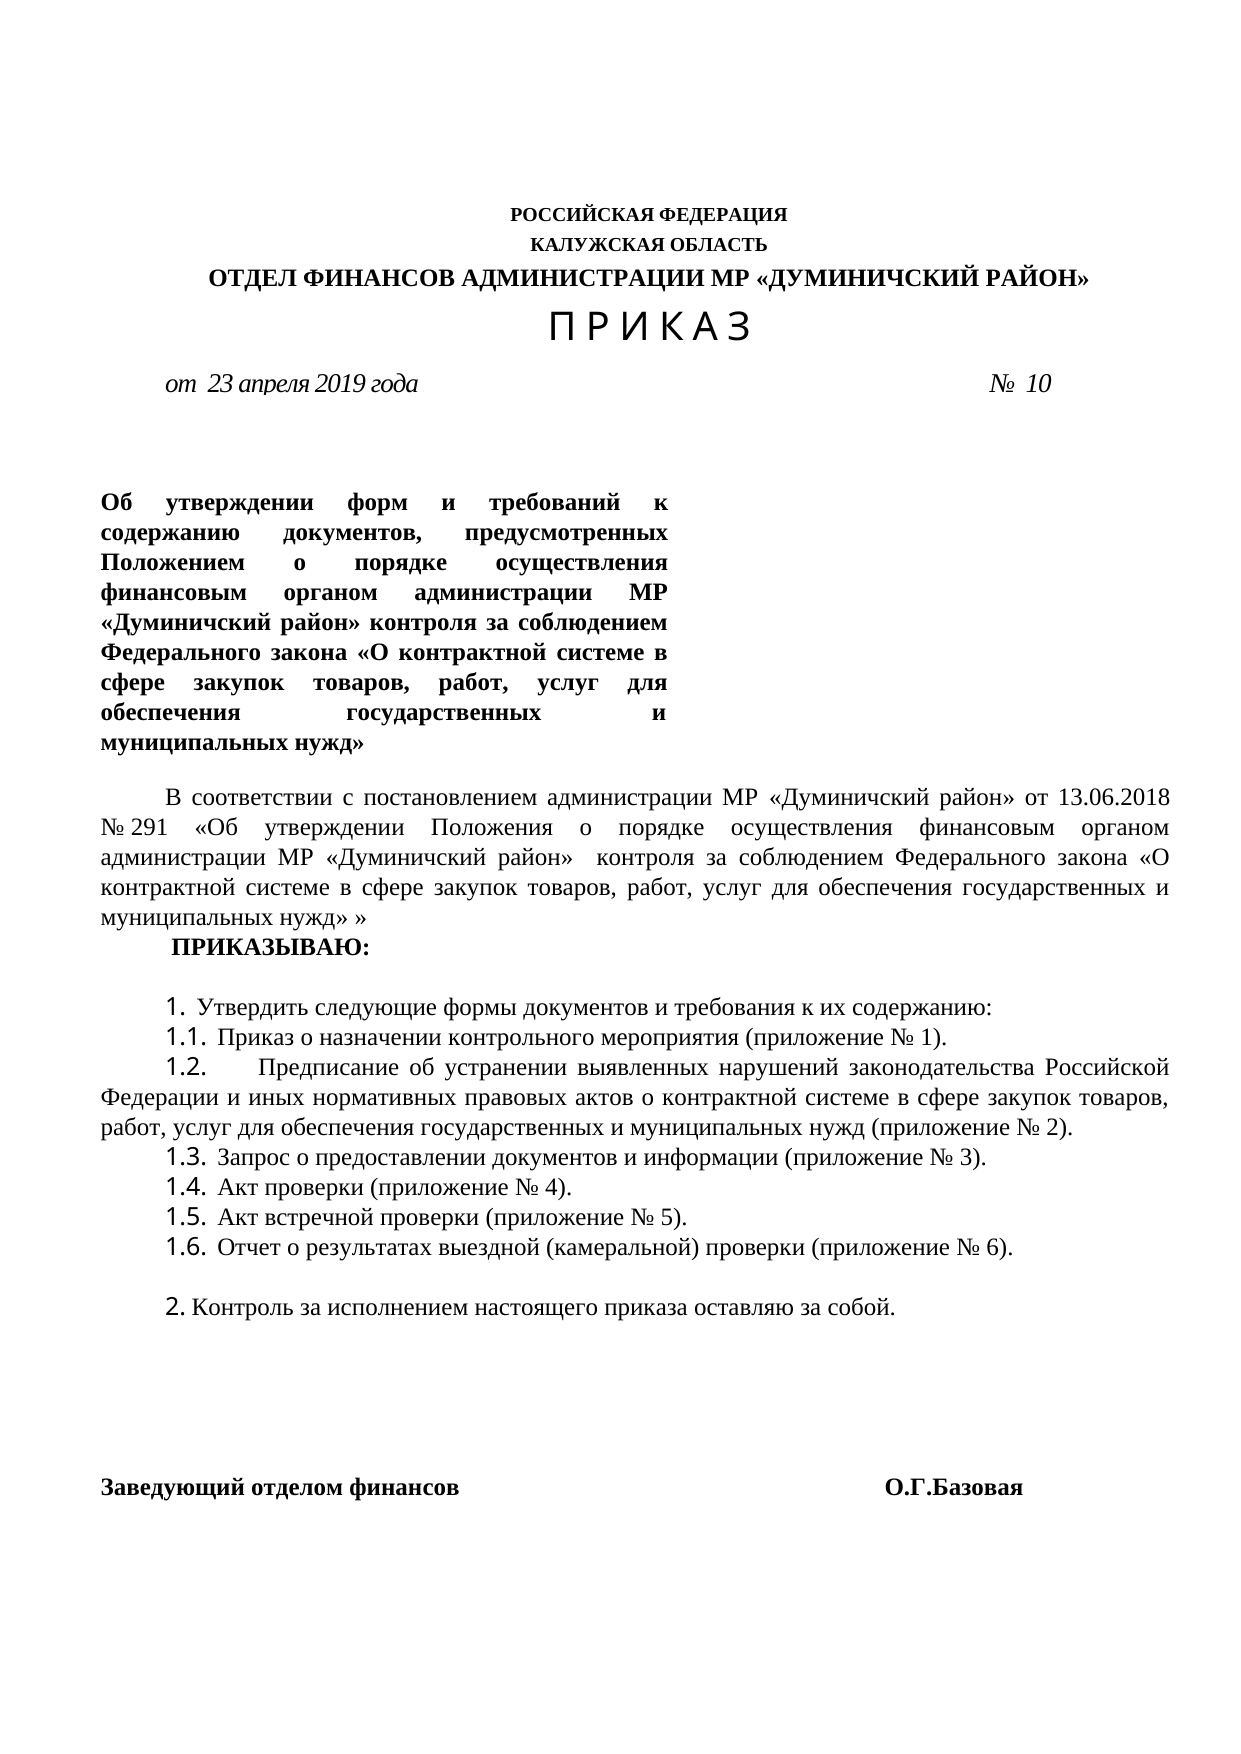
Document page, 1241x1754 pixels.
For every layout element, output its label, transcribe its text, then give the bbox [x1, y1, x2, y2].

list Приказ о назначении контрольного мероприятия (приложение № 1). [100, 1021, 1170, 1051]
list Отчет о результатах выездной (камеральной) проверки (приложение № 6). [100, 1231, 1170, 1261]
text Заведующий отделом финансов О.Г.Базовая [100, 1471, 1170, 1501]
list Запрос о предоставлении документов и информации (приложение № 3). [100, 1141, 1170, 1171]
list Контроль за исполнением настоящего приказа оставляю за собой. [100, 1291, 1170, 1321]
text РОССИЙСКАЯ ФЕДЕРАЦИЯ [127, 205, 1170, 225]
text В соответствии с постановлением администрации МР «Думиничский район» от 13.06.2018 № 291 «Об утверждении Положения о порядке осуществления финансовым органом администрации МР «Думиничский район» контроля за соблюдением Федерального закона «О контрактной системе в сфере закупок товаров, работ, услуг для обеспечения государственных и муниципальных нужд» » [100, 781, 1170, 931]
text ПРИКАЗ [127, 308, 1170, 348]
text от 23 апреля 2019 года № 10 [100, 368, 1170, 394]
list Предписание об устранении выявленных нарушений законодательства Российской Федерации и иных нормативных правовых актов о контрактной системе в сфере закупок товаров, работ, услуг для обеспечения государственных и муниципальных нужд (приложение № 2). [100, 1051, 1170, 1141]
text ОТДЕЛ ФИНАНСОВ АДМИНИСТРАЦИИ МР «ДУМИНИЧСКИЙ РАЙОН» [127, 266, 1170, 291]
text Об утверждении форм и требований к содержанию документов, предусмотренных Положением о порядке осуществления финансовым органом администрации МР «Думиничский район» контроля за соблюдением Федерального закона «О контрактной системе в сфере закупок товаров, работ, услуг для обеспечения государственных и [100, 486, 668, 726]
text КАЛУЖСКАЯ ОБЛАСТЬ [127, 236, 1170, 255]
list Акт встречной проверки (приложение № 5). [100, 1201, 1170, 1231]
text муниципальных нужд» [100, 726, 1170, 756]
list Утвердить следующие формы документов и требования к их содержанию: [100, 991, 1170, 1021]
list Акт проверки (приложение № 4). [100, 1171, 1170, 1201]
text ПРИКАЗЫВАЮ: [100, 931, 1170, 961]
